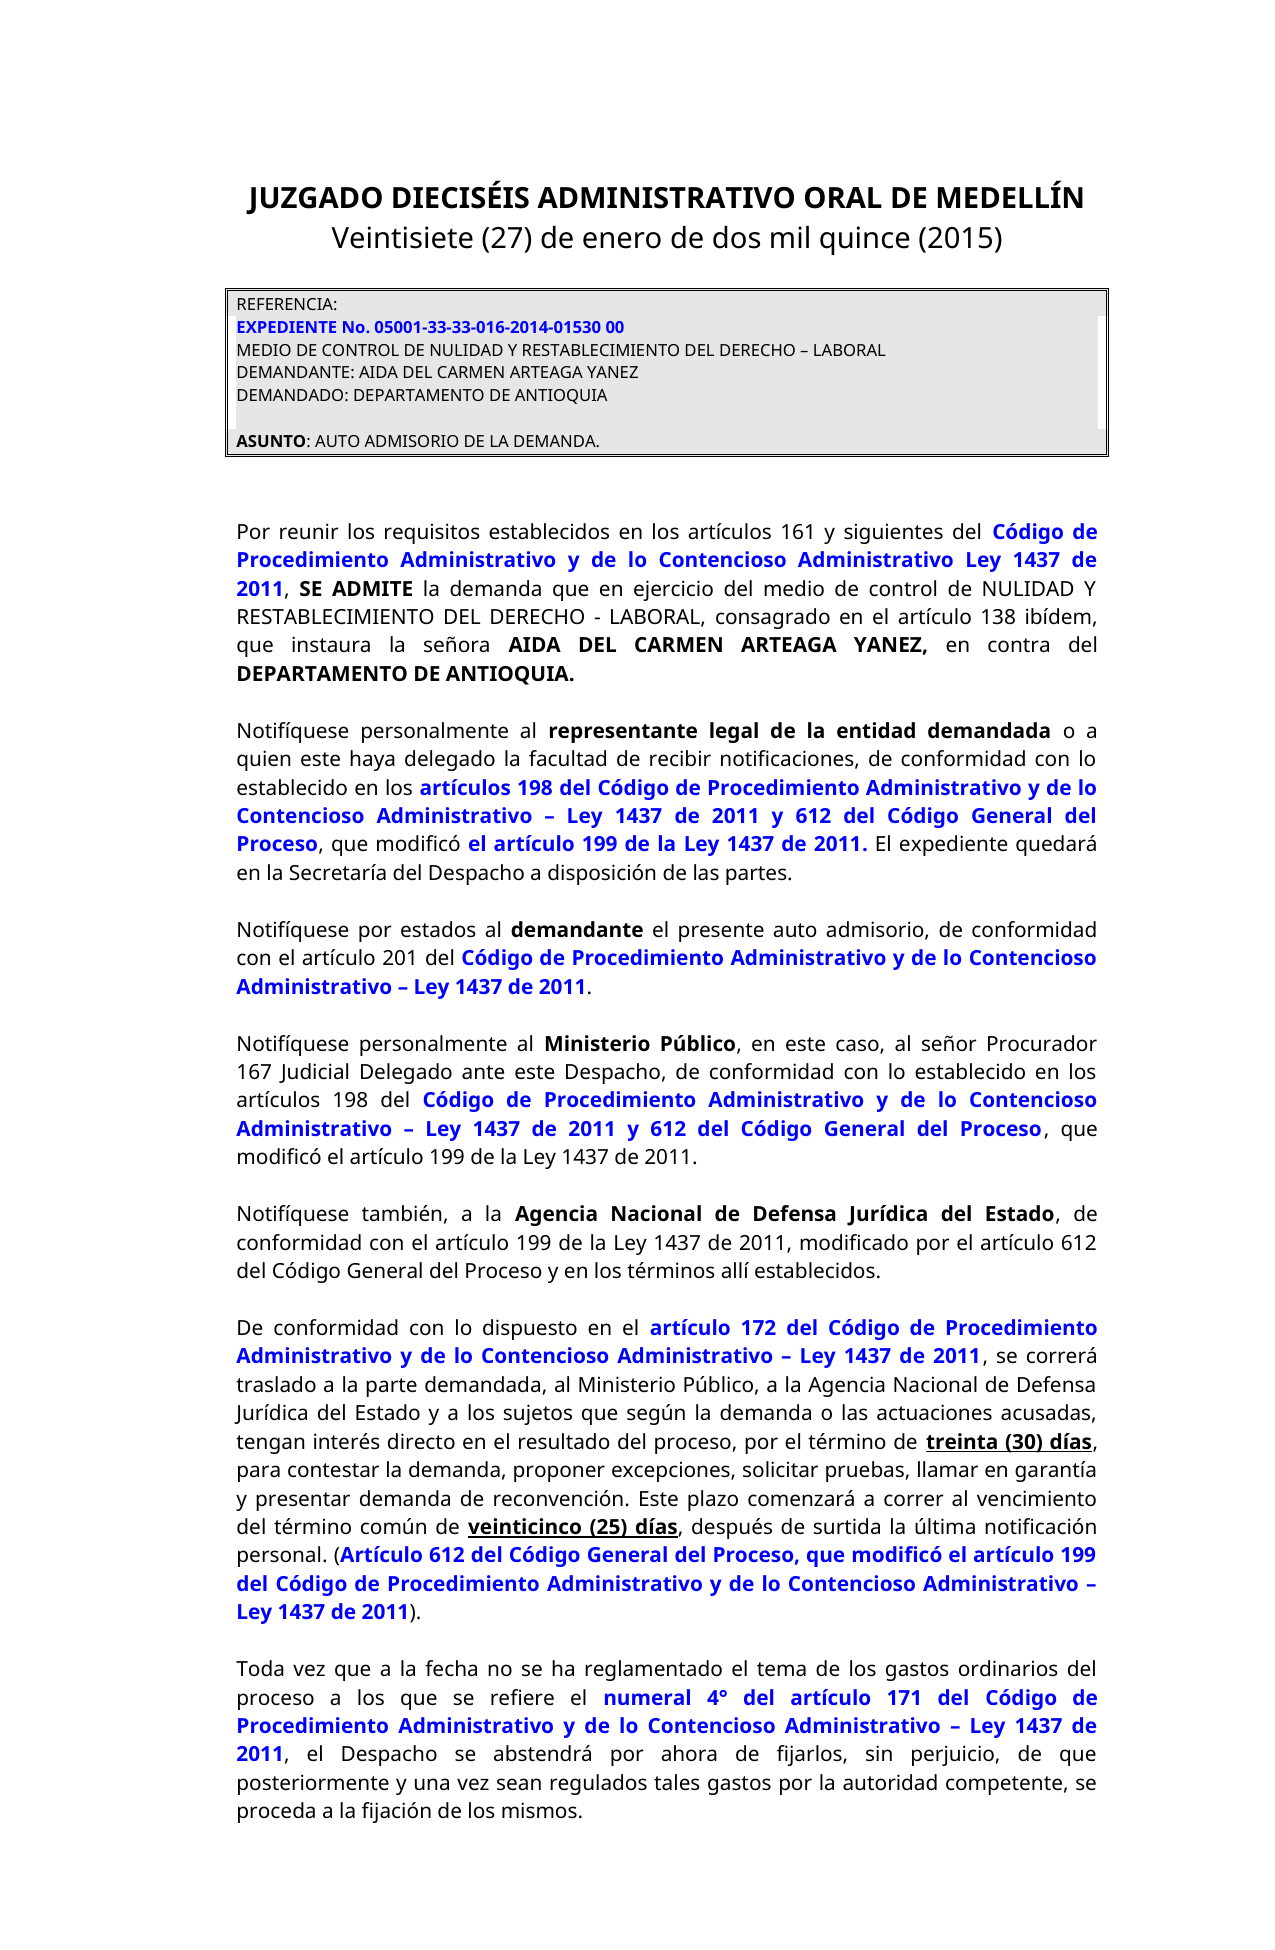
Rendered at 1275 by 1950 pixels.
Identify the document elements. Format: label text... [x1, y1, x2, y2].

text Notifíquese personalmente al Ministerio Público, en este caso, al señor Procurador 167 Judicial Delegado ante este Despacho, de conformidad con lo establecido en los artículos 198 del Código de Procedimiento Administrativo y de lo Contencioso Administrativo – Ley 1437 de 2011 y 612 del Código General del Proceso, que modificó el artículo 199 de 1437 de 2011. [236, 1029, 1098, 1171]
text Por reunir los requisitos establecidos en los artículos 161 y siguientes del Código de Procedimiento Administrativo y de lo Contencioso Administrativo Ley 1437 de 2011, SE ADMITE la demanda que en ejercicio del medio de control de NULIDAD Y RESTABLECIMIENTO DEL DERECHO - LABORAL, consagrado en el artículo 138 ibídem, que instaura la señora AIDA DEL CARMEN ARTEAGA YANEZ, en contra del DEPARTAMENTO DE ANTIOQUIA. [236, 517, 1098, 687]
text MEDIO DE CONTROL DE NULIDAD Y RESTABLECIMIENTO DEL DERECHO – LABORAL [236, 338, 1098, 361]
text Notifíquese también, a de Defensa Jurídica del Estado, de conformidad con el artículo 199 de 1437 de 2011, modificado por el artículo 612 del Código General del Proceso y en los términos allí establecidos. [236, 1199, 1098, 1284]
text ASUNTO: AUTO ADMISORIO DE [228, 424, 1106, 454]
text De conformidad con lo dispuesto en el artículo 172 del Código de Procedimiento Administrativo y de lo Contencioso Administrativo – Ley 1437 de 2011, se correrá traslado a la parte demandada, al Ministerio Público, a de Defensa Jurídica del Estado y a los sujetos que según la demanda o las actuaciones acusadas, tengan interés directo en el resultado del proceso, por el término de treinta (30) días, para contestar la demanda, proponer excepciones, solicitar pruebas, llamar en garantía y presentar demanda de reconvención. Este plazo comenzará a correr al vencimiento del término común de veinticinco (25) días, después de surtida la última notificación personal. (Artículo 612 del Código General del Proceso, que modificó el artículo 199 del Código de Procedimiento Administrativo y de lo Contencioso Administrativo – Ley 1437 de 2011). [236, 1313, 1098, 1626]
text EXPEDIENTE No. 05001-33-33-016-2014-01530 00 [236, 316, 1098, 338]
text Notifíquese personalmente al representante legal de la entidad demandada o a quien este haya delegado la facultad de recibir notificaciones, de conformidad con lo establecido en los artículos 198 del Código de Procedimiento Administrativo y de lo Contencioso Administrativo – Ley 1437 de 2011 y 612 del Código General del Proceso, que modificó el artículo 199 de 1437 de 2011. El expediente quedará en del Despacho a disposición de las partes. [236, 716, 1098, 886]
text REFERENCIA: [228, 291, 1106, 316]
text Veintisiete (27) de enero de dos mil quince (2015) [236, 217, 1098, 257]
text Notifíquese por estados al demandante el presente auto admisorio, de conformidad con el artículo 201 del Código de Procedimiento Administrativo y de lo Contencioso Administrativo – Ley 1437 de 2011. [236, 915, 1098, 1000]
text JUZGADO DIECISÉIS ADMINISTRATIVO ORAL DE MEDELLÍN [236, 177, 1098, 217]
text Toda vez que a la fecha no se ha reglamentado el tema de los gastos ordinarios del proceso a los que se refiere el numeral 4° del artículo 171 del Código de Procedimiento Administrativo y de lo Contencioso Administrativo – Ley 1437 de 2011, el Despacho se abstendrá por ahora de fijarlos, sin perjuicio, de que posteriormente y una vez sean regulados tales gastos por la autoridad competente, se proceda a la fijación de los mismos. [236, 1654, 1098, 1825]
text DEMANDANTE: AIDA DEL CARMEN ARTEAGA YANEZ [236, 361, 1098, 384]
text DEMANDADO: DEPARTAMENTO DE ANTIOQUIA [236, 384, 1098, 407]
